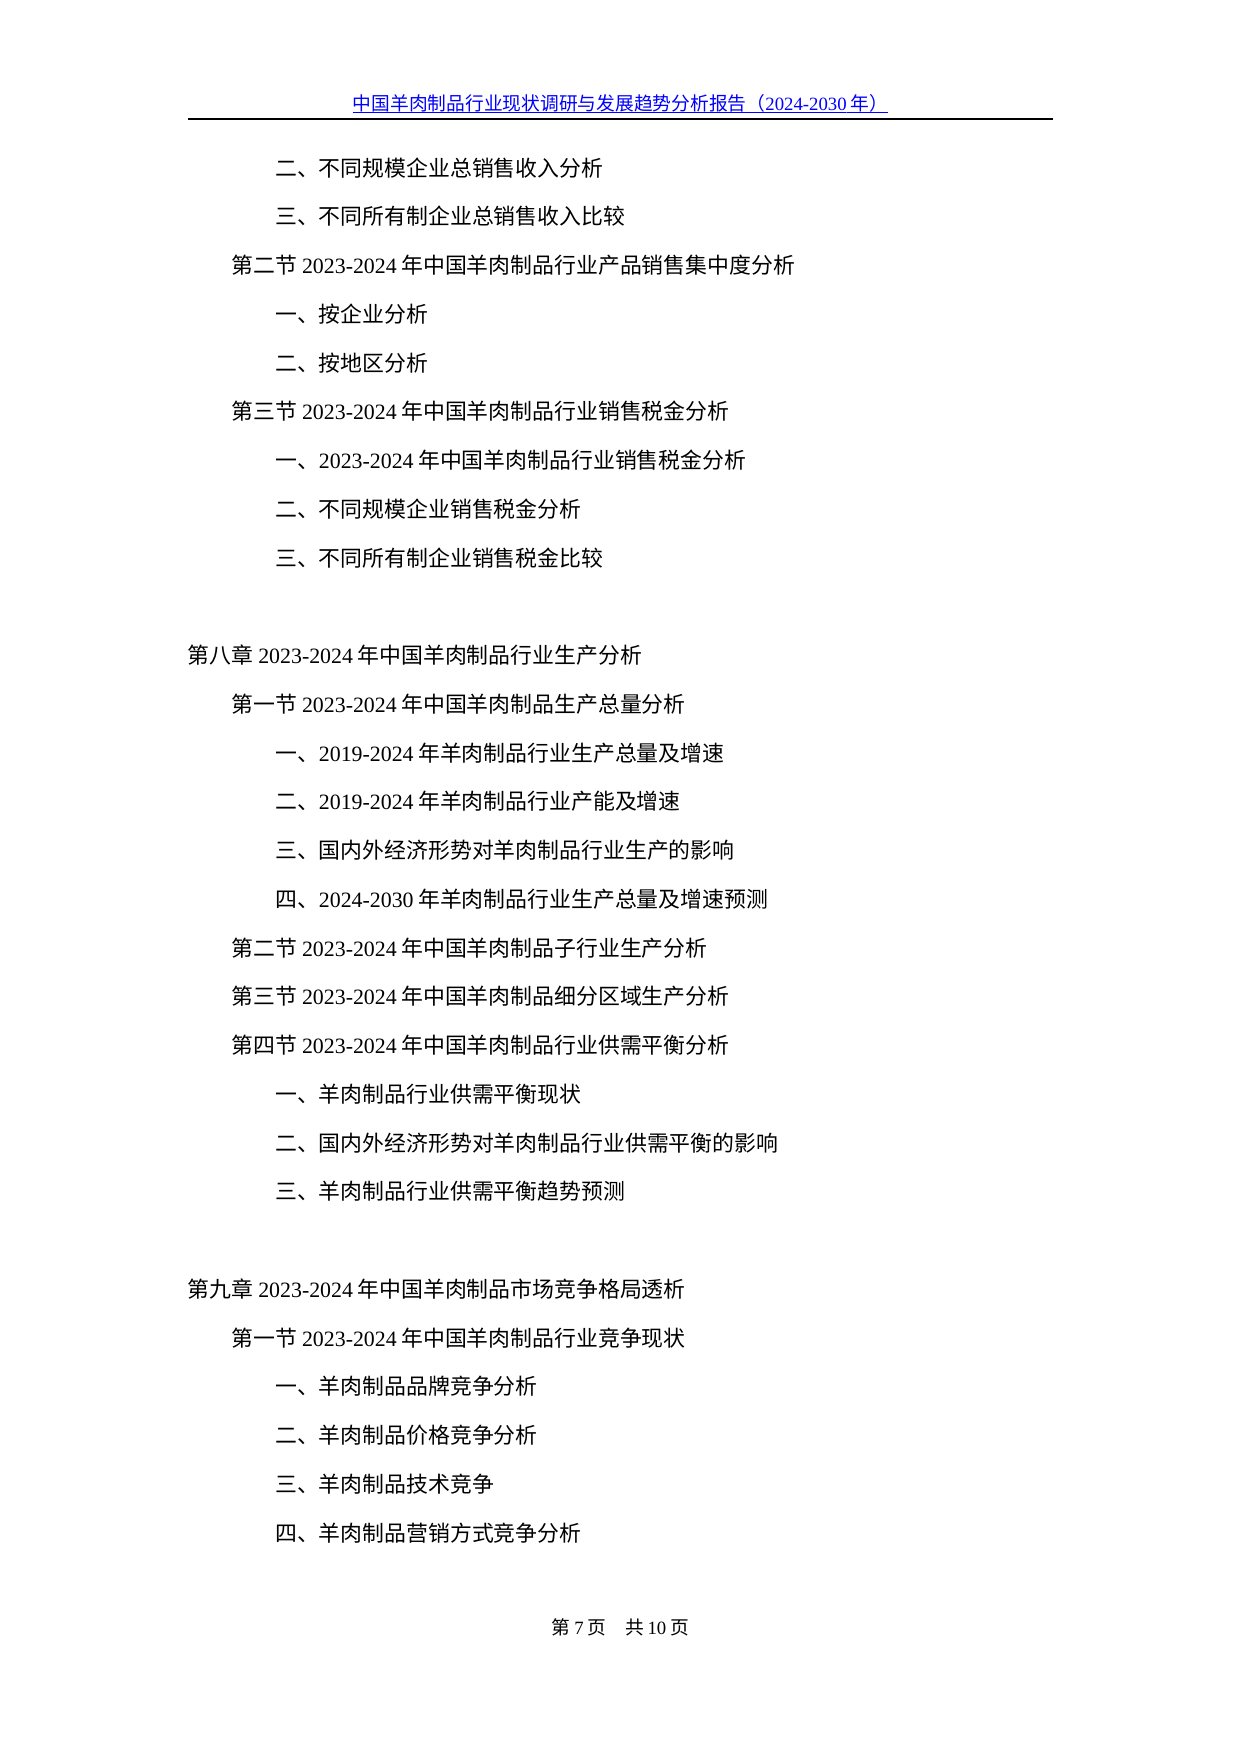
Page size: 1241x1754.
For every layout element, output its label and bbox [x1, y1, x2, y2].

text [187, 150, 1053, 1548]
